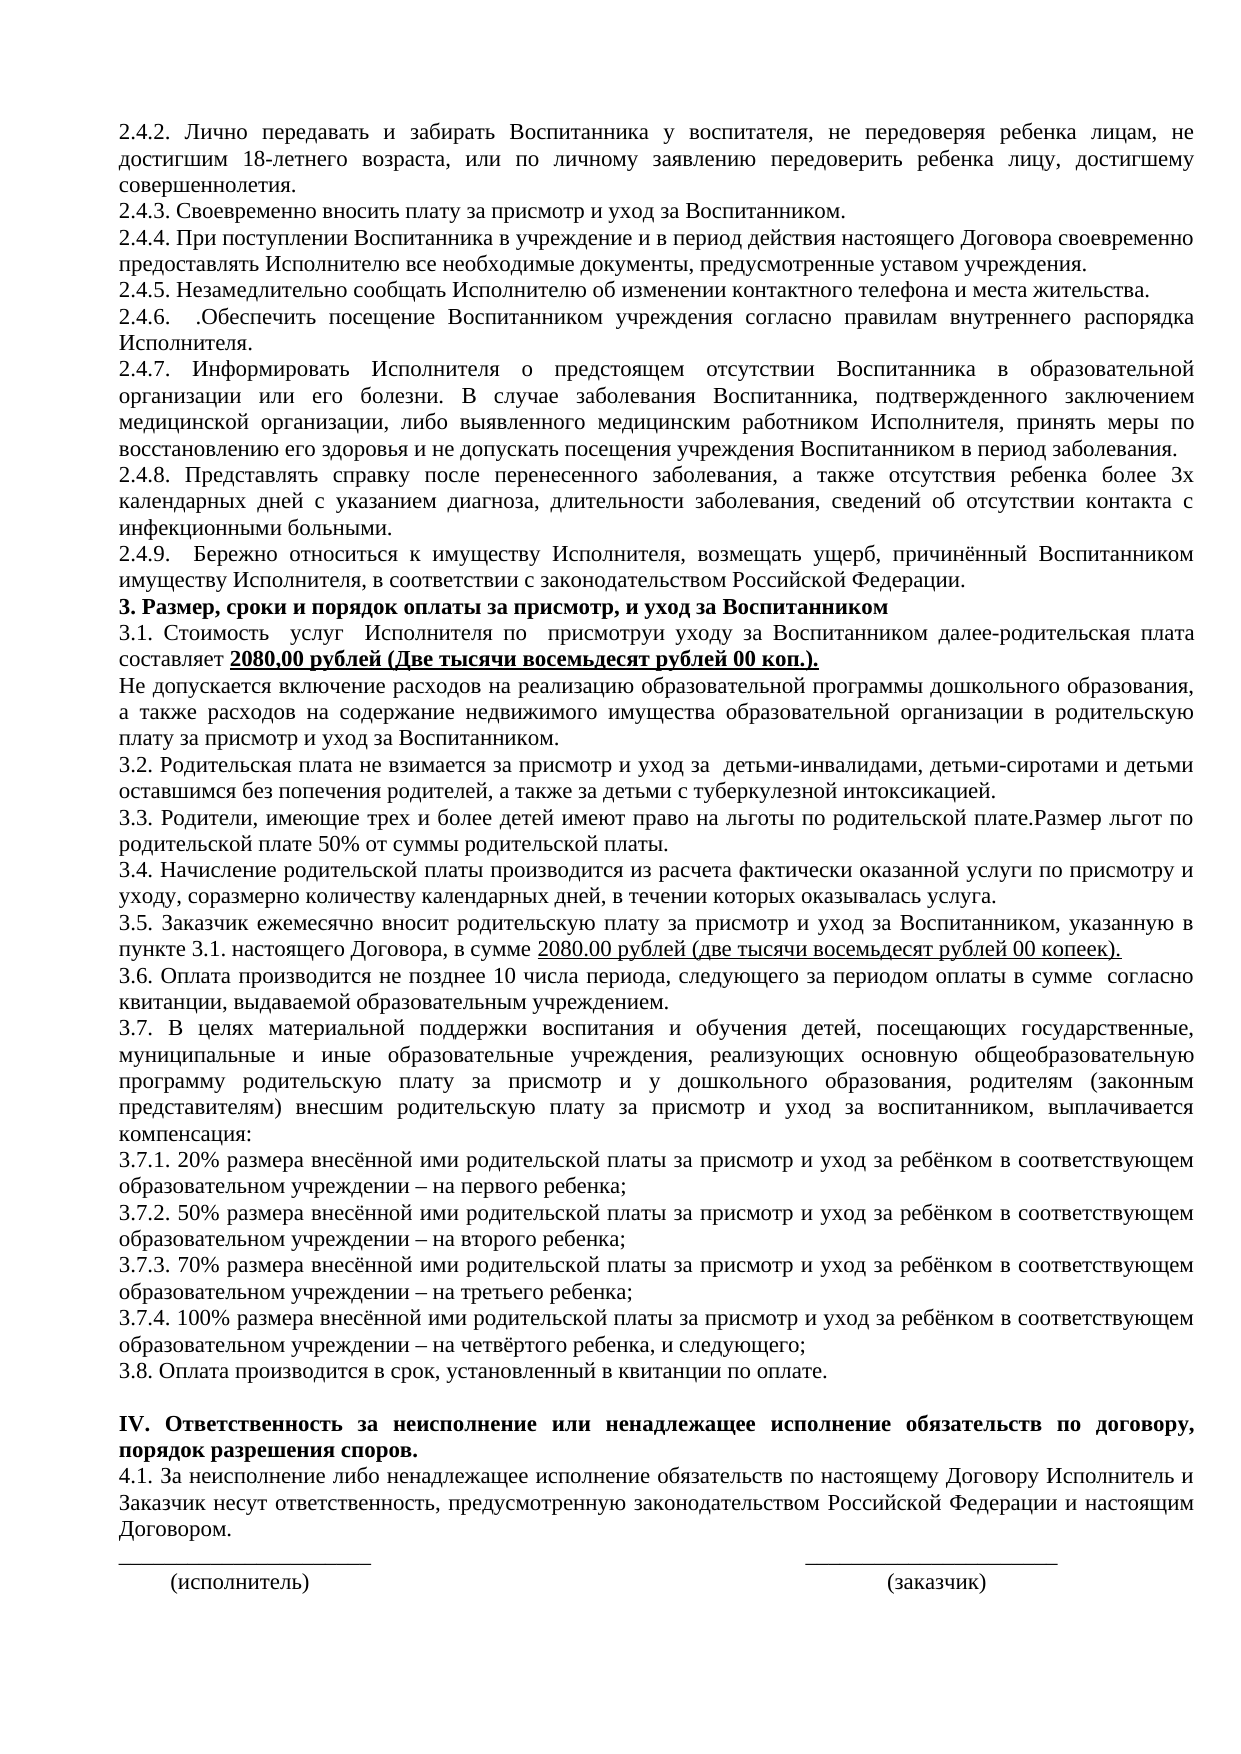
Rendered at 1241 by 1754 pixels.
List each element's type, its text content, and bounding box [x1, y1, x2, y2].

text 2.4.5. Незамедлительно сообщать Исполнителю об изменении контактного телефона и места жительства. [119, 276, 1196, 303]
text 2.4.3. Своевременно вносить плату за присмотр и уход за Воспитанником. [119, 197, 1196, 224]
text 3.7.4. 100% размера внесённой ими родительской платы за присмотр и уход за ребёнком в соответствующем образовательном учреждении – на четвёртого ребенка, и следующего; [119, 1304, 1196, 1357]
text (исполнитель) (заказчик) [119, 1568, 1196, 1594]
text ______________________ ______________________ [119, 1541, 1196, 1568]
text IV. Ответственность за неисполнение или ненадлежащее исполнение обязательств по договору, порядок разрешения споров. [119, 1410, 1196, 1462]
text 3.7.3. 70% размера внесённой ими родительской платы за присмотр и уход за ребёнком в соответствующем образовательном учреждении – на третьего ребенка; [119, 1252, 1196, 1304]
text Не допускается включение расходов на реализацию образовательной программы дошкольного образования, а также расходов на содержание недвижимого имущества образовательной организации в родительскую плату за присмотр и уход за Воспитанником. [119, 672, 1196, 751]
text 3.4. Начисление родительской платы производится из расчета фактически оказанной услуги по присмотру и уходу, соразмерно количеству календарных дней, в течении которых оказывалась услуга. [119, 856, 1196, 909]
text 2.4.6. .Обеспечить посещение Воспитанником учреждения согласно правилам внутреннего распорядка Исполнителя. [119, 303, 1196, 356]
text 3.7. В целях материальной поддержки воспитания и обучения детей, посещающих государственные, муниципальные и иные образовательные учреждения, реализующих основную общеобразовательную программу родительскую плату за присмотр и у дошкольного образования, родителям (законным представителям) внесшим родительскую плату за присмотр и уход за воспитанником, выплачивается компенсация: [119, 1014, 1196, 1146]
text 3.1. Стоимость услуг Исполнителя по присмотруи уходу за Воспитанником далее-родительская плата составляет 2080,00 рублей (Две тысячи восемьдесят рублей 00 коп.). [119, 619, 1196, 672]
text 3.3. Родители, имеющие трех и более детей имеют право на льготы по родительской плате.Размер льгот по родительской плате 50% от суммы родительской платы. [119, 803, 1196, 856]
text 4.1. За неисполнение либо ненадлежащее исполнение обязательств по настоящему Договору Исполнитель и Заказчик несут ответственность, предусмотренную законодательством Российской Федерации и настоящим Договором. [119, 1462, 1196, 1541]
text 3.6. Оплата производится не позднее 10 числа периода, следующего за периодом оплаты в сумме согласно квитанции, выдаваемой образовательным учреждением. [119, 962, 1196, 1014]
text 3.2. Родительская плата не взимается за присмотр и уход за детьми-инвалидами, детьми-сиротами и детьми оставшимся без попечения родителей, а также за детьми с туберкулезной интоксикацией. [119, 751, 1196, 803]
text 2.4.4. При поступлении Воспитанника в учреждение и в период действия настоящего Договора своевременно предоставлять Исполнителю все необходимые документы, предусмотренные уставом учреждения. [119, 224, 1196, 276]
text 3.7.1. 20% размера внесённой ими родительской платы за присмотр и уход за ребёнком в соответствующем образовательном учреждении – на первого ребенка; [119, 1146, 1196, 1199]
text 3. Размер, сроки и порядок оплаты за присмотр, и уход за Воспитанником [119, 593, 1196, 619]
text 2.4.7. Информировать Исполнителя о предстоящем отсутствии Воспитанника в образовательной организации или его болезни. В случае заболевания Воспитанника, подтвержденного заключением медицинской организации, либо выявленного медицинским работником Исполнителя, принять меры по восстановлению его здоровья и не допускать посещения учреждения Воспитанником в период заболевания. [119, 356, 1196, 461]
text 3.7.2. 50% размера внесённой ими родительской платы за присмотр и уход за ребёнком в соответствующем образовательном учреждении – на второго ребенка; [119, 1199, 1196, 1252]
text 2.4.8. Представлять справку после перенесенного заболевания, а также отсутствия ребенка более 3х календарных дней с указанием диагноза, длительности заболевания, сведений об отсутствии контакта с инфекционными больными. [119, 461, 1196, 540]
text 3.8. Оплата производится в срок, установленный в квитанции по оплате. [119, 1357, 1196, 1383]
text 2.4.2. Лично передавать и забирать Воспитанника у воспитателя, не передоверяя ребенка лицам, не достигшим 18-летнего возраста, или по личному заявлению передоверить ребенка лицу, достигшему совершеннолетия. [119, 118, 1196, 197]
text 2.4.9. Бережно относиться к имуществу Исполнителя, возмещать ущерб, причинённый Воспитанником имуществу Исполнителя, в соответствии с законодательством Российской Федерации. [119, 540, 1196, 593]
text 3.5. Заказчик ежемесячно вносит родительскую плату за присмотр и уход за Воспитанником, указанную в пункте 3.1. настоящего Договора, в сумме 2080.00 рублей (две тысячи восемьдесят рублей 00 копеек). [119, 909, 1196, 962]
